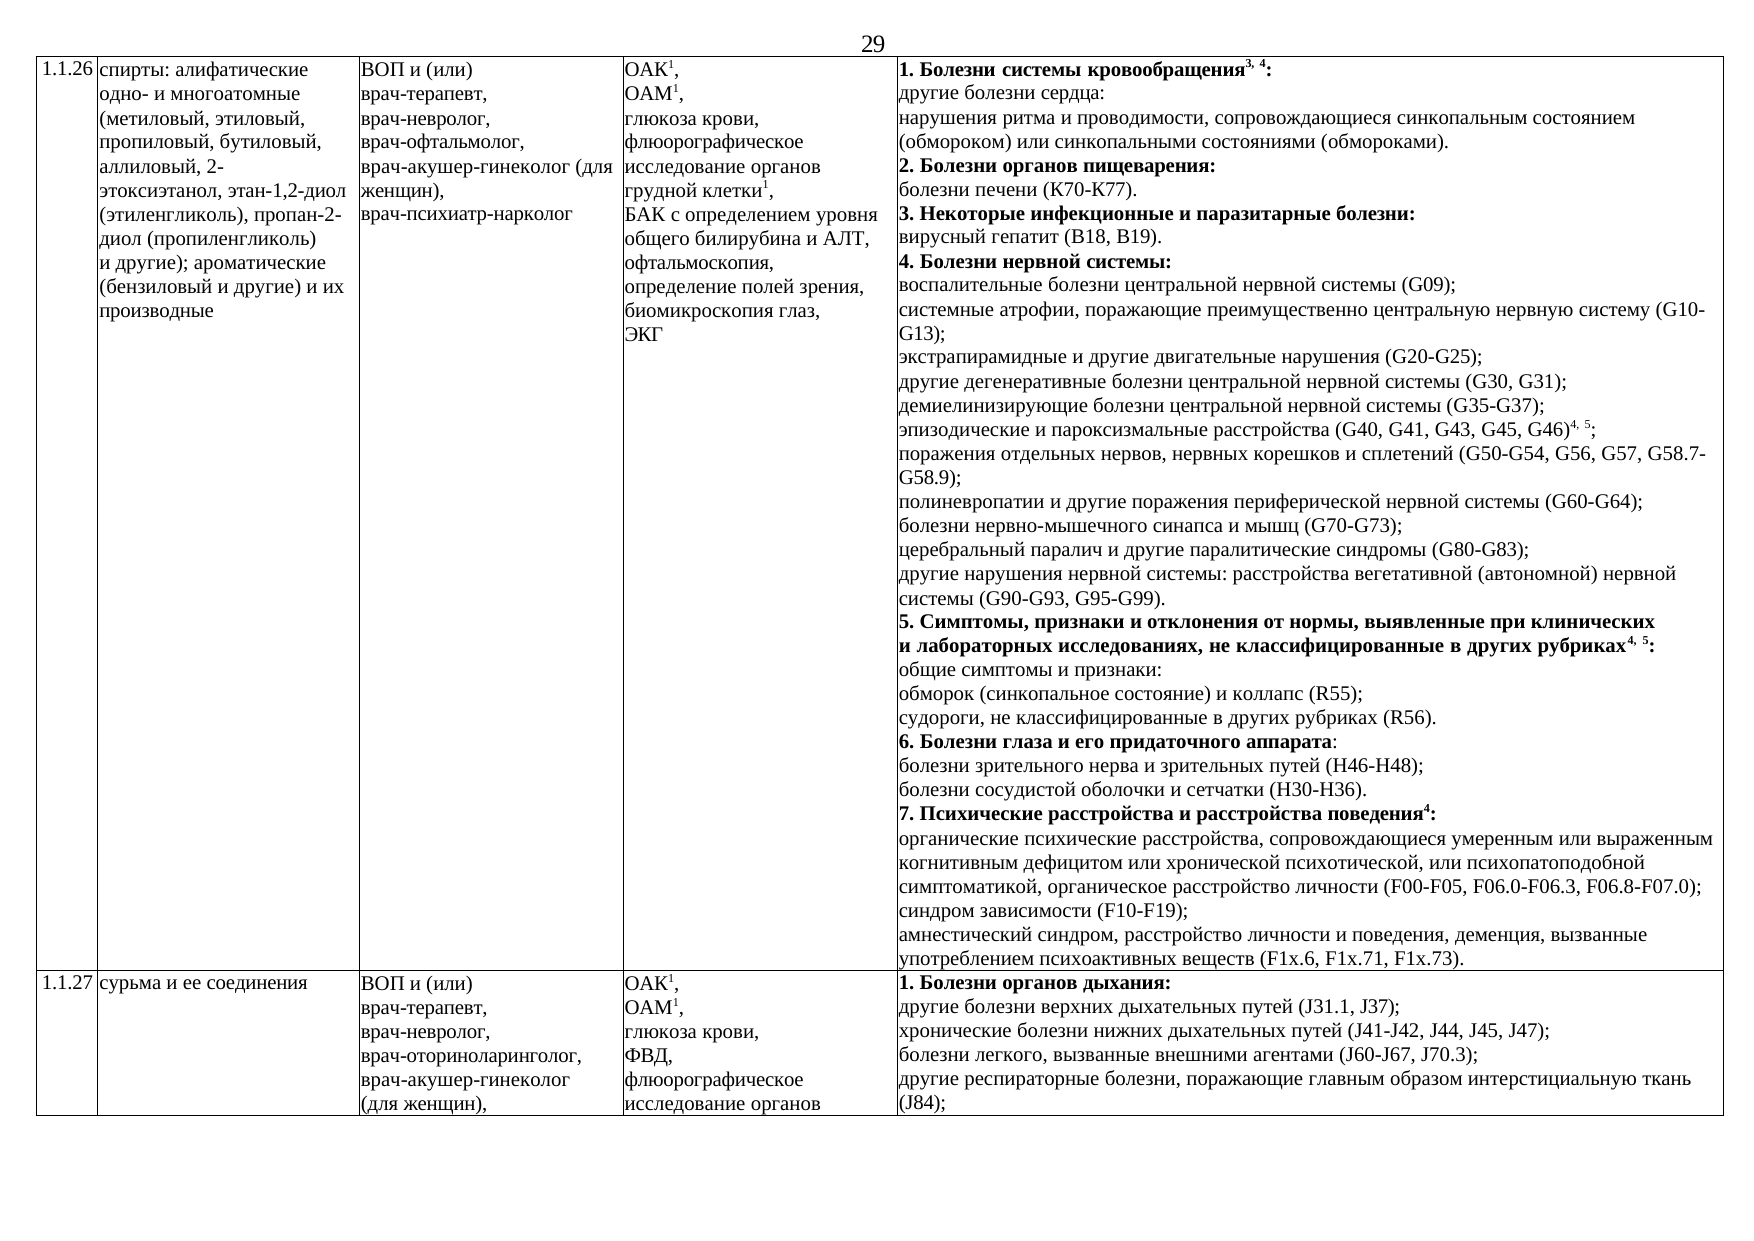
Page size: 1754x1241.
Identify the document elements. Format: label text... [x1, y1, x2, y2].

table_cell ОАК1, ОАМ1, глюкоза крови, ФВД, флюорографическое исследование органов [624, 971, 897, 1115]
table_cell 1.1.27 [37, 971, 97, 1115]
table_header спирты: алифатические одно- и многоатомные (метиловый, этиловый, пропиловый, бутиловый, аллиловый, 2-этоксиэтанол, этан-1,2-диол (этиленгликоль), пропан-2- диол (пропиленгликоль) и другие); ароматические (бензиловый и другие) и их производные [98, 57, 359, 970]
table_header ОАК1, ОАМ1, глюкоза крови, флюорографическое исследование органов грудной клетки1, БАК с определением уровня общего билирубина и АЛТ, офтальмоскопия, определение полей зрения, биомикроскопия глаз, ЭКГ [624, 57, 897, 970]
table_header 1.1.26 [37, 57, 97, 970]
table_header Болезни системы кровообращения3, 4: другие болезни сердца: нарушения ритма и проводимости, сопровождающиеся синкопальным состоянием (обмороком) или синкопальными состояниями (обмороками). Болезни органов пищеварения: болезни печени (К70-К77). Некоторые инфекционные и паразитарные болезни: вирусный гепатит (В18, В19). Болезни нервной системы: воспалительные болезни центральной нервной системы (G09); системные атрофии, поражающие преимущественно центральную нервную систему (G10- G13); экстрапирамидные и другие двигательные нарушения (G20-G25); другие дегенеративные болезни центральной нервной системы (G30, G31); демиелинизирующие болезни центральной нервной системы (G35-G37); эпизодические и пароксизмальные расстройства (G40, G41, G43, G45, G46)4, 5; поражения отдельных нервов, нервных корешков и сплетений (G50-G54, G56, G57, G58.7- G58.9); полиневропатии и другие поражения периферической нервной системы (G60-G64); болезни нервно-мышечного синапса и мышц (G70-G73); церебральный паралич и другие паралитические синдромы (G80-G83); другие нарушения нервной системы: расстройства вегетативной (автономной) нервной системы (G90-G93, G95-G99). Симптомы, признаки и отклонения от нормы, выявленные при клинических и лабораторных исследованиях, не классифицированные в других рубриках4, 5: общие симптомы и признаки: обморок (синкопальное состояние) и коллапс (R55); судороги, не классифицированные в других рубриках (R56). Болезни глаза и его придаточного аппарата: болезни зрительного нерва и зрительных путей (H46-H48); болезни сосудистой оболочки и сетчатки (H30-H36). Психические расстройства и расстройства поведения4: органические психические расстройства, сопровождающиеся умеренным или выраженным когнитивным дефицитом или хронической психотической, или психопатоподобной симптоматикой, органическое расстройство личности (F00-F05, F06.0-F06.3, F06.8-F07.0); синдром зависимости (F10-F19); амнестический синдром, расстройство личности и поведения, деменция, вызванные употреблением психоактивных веществ (F1x.6, F1x.71, F1x.73). [898, 57, 1723, 970]
table_cell ВОП и (или) врач-терапевт, врач-невролог, врач-оториноларинголог, врач-акушер-гинеколог (для женщин), [360, 971, 623, 1115]
table_cell сурьма и ее соединения [98, 971, 359, 1115]
table_cell Болезни органов дыхания: другие болезни верхних дыхательных путей (J31.1, J37); хронические болезни нижних дыхательных путей (J41-J42, J44, J45, J47); болезни легкого, вызванные внешними агентами (J60-J67, J70.3); другие респираторные болезни, поражающие главным образом интерстициальную ткань (J84); [898, 971, 1723, 1115]
table_header ВОП и (или) врач-терапевт, врач-невролог, врач-офтальмолог, врач-акушер-гинеколог (для женщин), врач-психиатр-нарколог [360, 57, 623, 970]
